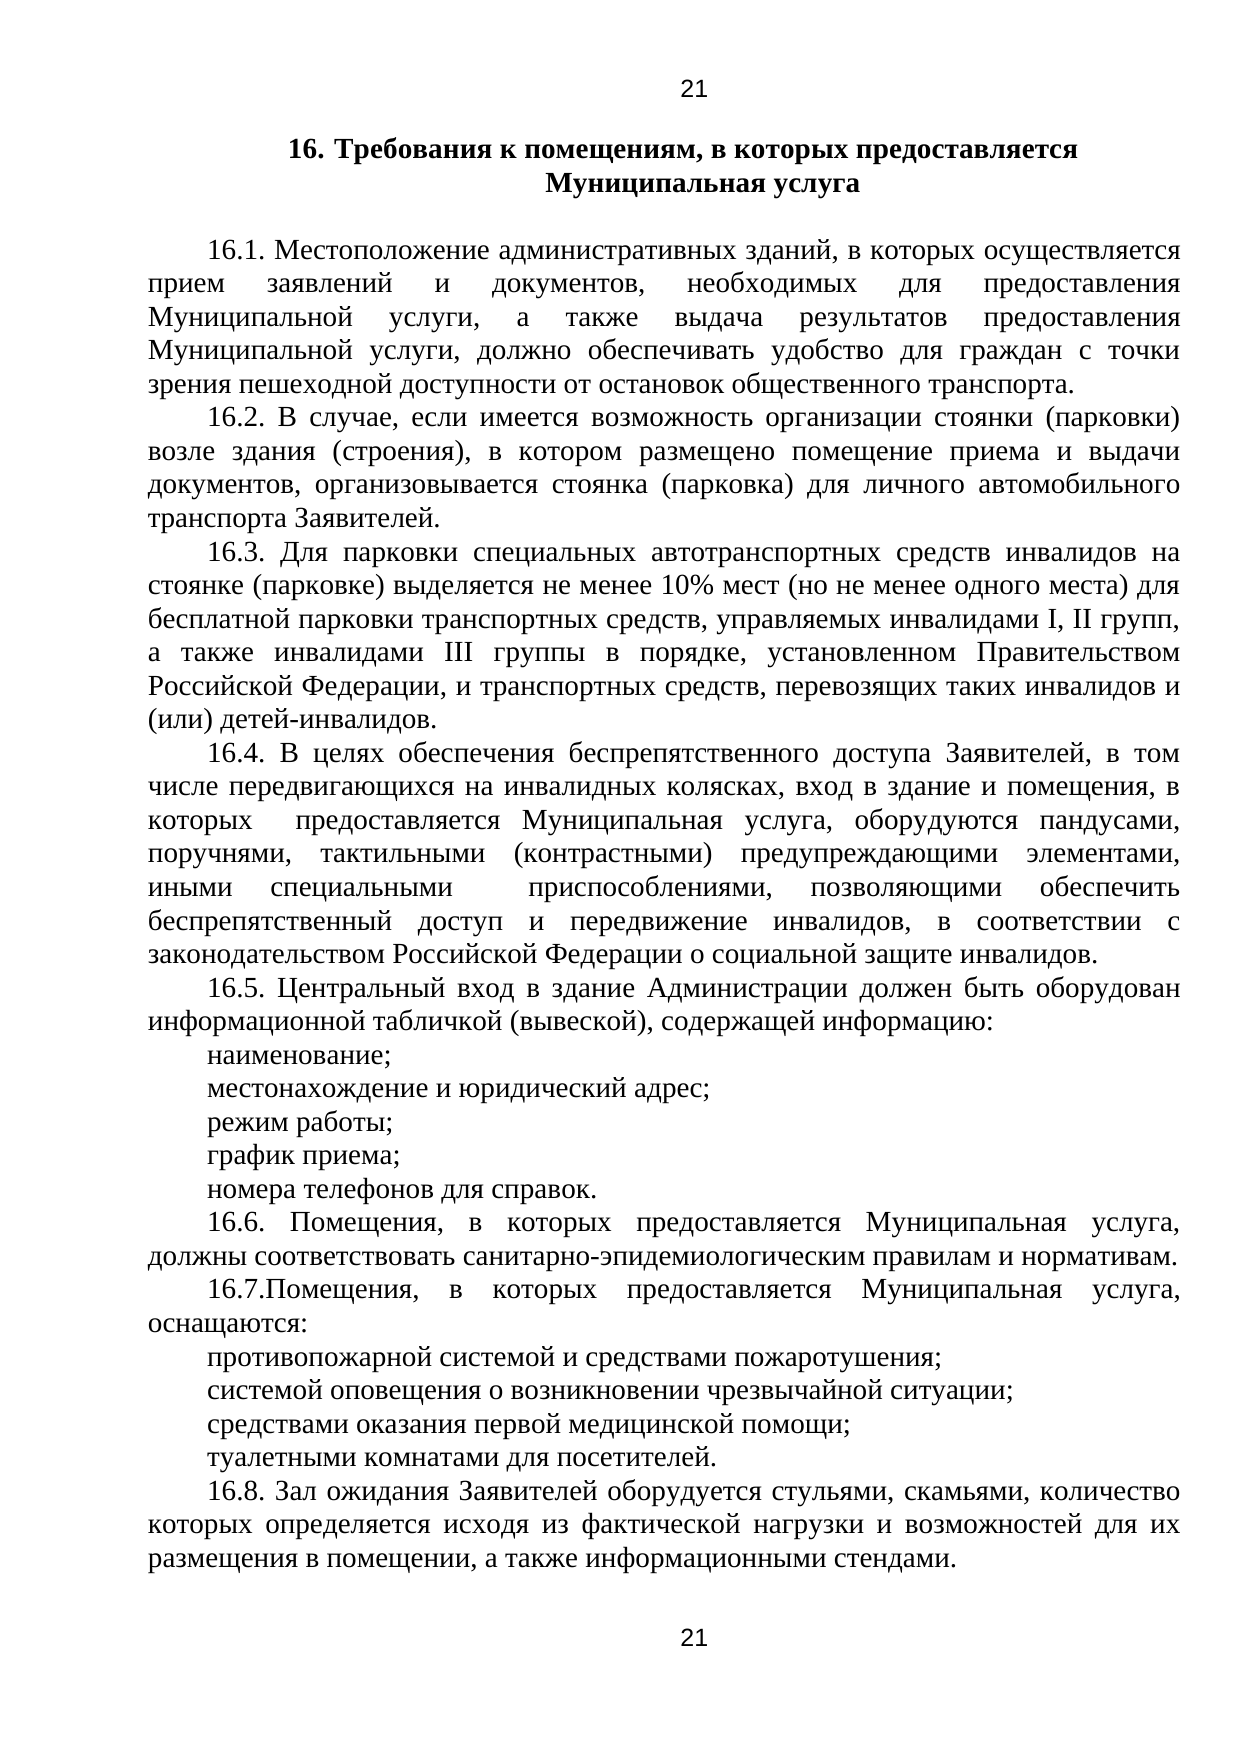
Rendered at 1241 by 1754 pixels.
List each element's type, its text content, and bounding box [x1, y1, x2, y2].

text 16.1. Местоположение административных зданий, в которых осуществляется прием заявлений и документов, необходимых для предоставления Муниципальной услуги, а также выдача результатов предоставления Муниципальной услуги, должно обеспечивать удобство для граждан с точки зрения пешеходной доступности от остановок общественного транспорта. [148, 232, 1181, 399]
list Требования к помещениям, в которых предоставляется Муниципальная услуга [185, 131, 1181, 198]
text 16.7.Помещения, в которых предоставляется Муниципальная услуга, оснащаются: [148, 1272, 1181, 1339]
text 16.2. В случае, если имеется возможность организации стоянки (парковки) возле здания (строения), в котором размещено помещение приема и выдачи документов, организовывается стоянка (парковка) для личного автомобильного транспорта Заявителей. [148, 399, 1181, 534]
text 16.6. Помещения, в которых предоставляется Муниципальная услуга, должны соответствовать санитарно-эпидемиологическим правилам и нормативам. [148, 1204, 1181, 1272]
text средствами оказания первой медицинской помощи; [148, 1406, 1181, 1439]
text 16.5. Центральный вход в здание Администрации должен быть оборудован информационной табличкой (вывеской), содержащей информацию: [148, 970, 1181, 1037]
text наименование; [148, 1037, 1181, 1070]
text 16.8. Зал ожидания Заявителей оборудуется стульями, скамьями, количество которых определяется исходя из фактической нагрузки и возможностей для их размещения в помещении, а также информационными стендами. [148, 1473, 1181, 1573]
text туалетными комнатами для посетителей. [148, 1439, 1181, 1473]
text местонахождение и юридический адрес; [148, 1070, 1181, 1104]
text 16.4. В целях обеспечения беспрепятственного доступа Заявителей, в том числе передвигающихся на инвалидных колясках, вход в здание и помещения, в которых предоставляется Муниципальная услуга, оборудуются пандусами, поручнями, тактильными (контрастными) предупреждающими элементами, иными специальными приспособлениями, позволяющими обеспечить беспрепятственный доступ и передвижение инвалидов, в соответствии с законодательством Российской Федерации о социальной защите инвалидов. [148, 735, 1181, 970]
text противопожарной системой и средствами пожаротушения; [148, 1339, 1181, 1372]
text 16.3. Для парковки специальных автотранспортных средств инвалидов на стоянке (парковке) выделяется не менее 10% мест (но не менее одного места) для бесплатной парковки транспортных средств, управляемых инвалидами I, II групп, а также инвалидами III группы в порядке, установленном Правительством Российской Федерации, и транспортных средств, перевозящих таких инвалидов и (или) детей-инвалидов. [148, 534, 1181, 735]
text системой оповещения о возникновении чрезвычайной ситуации; [148, 1372, 1181, 1406]
text номера телефонов для справок. [148, 1171, 1181, 1204]
text график приема; [148, 1137, 1181, 1171]
text режим работы; [148, 1104, 1181, 1137]
